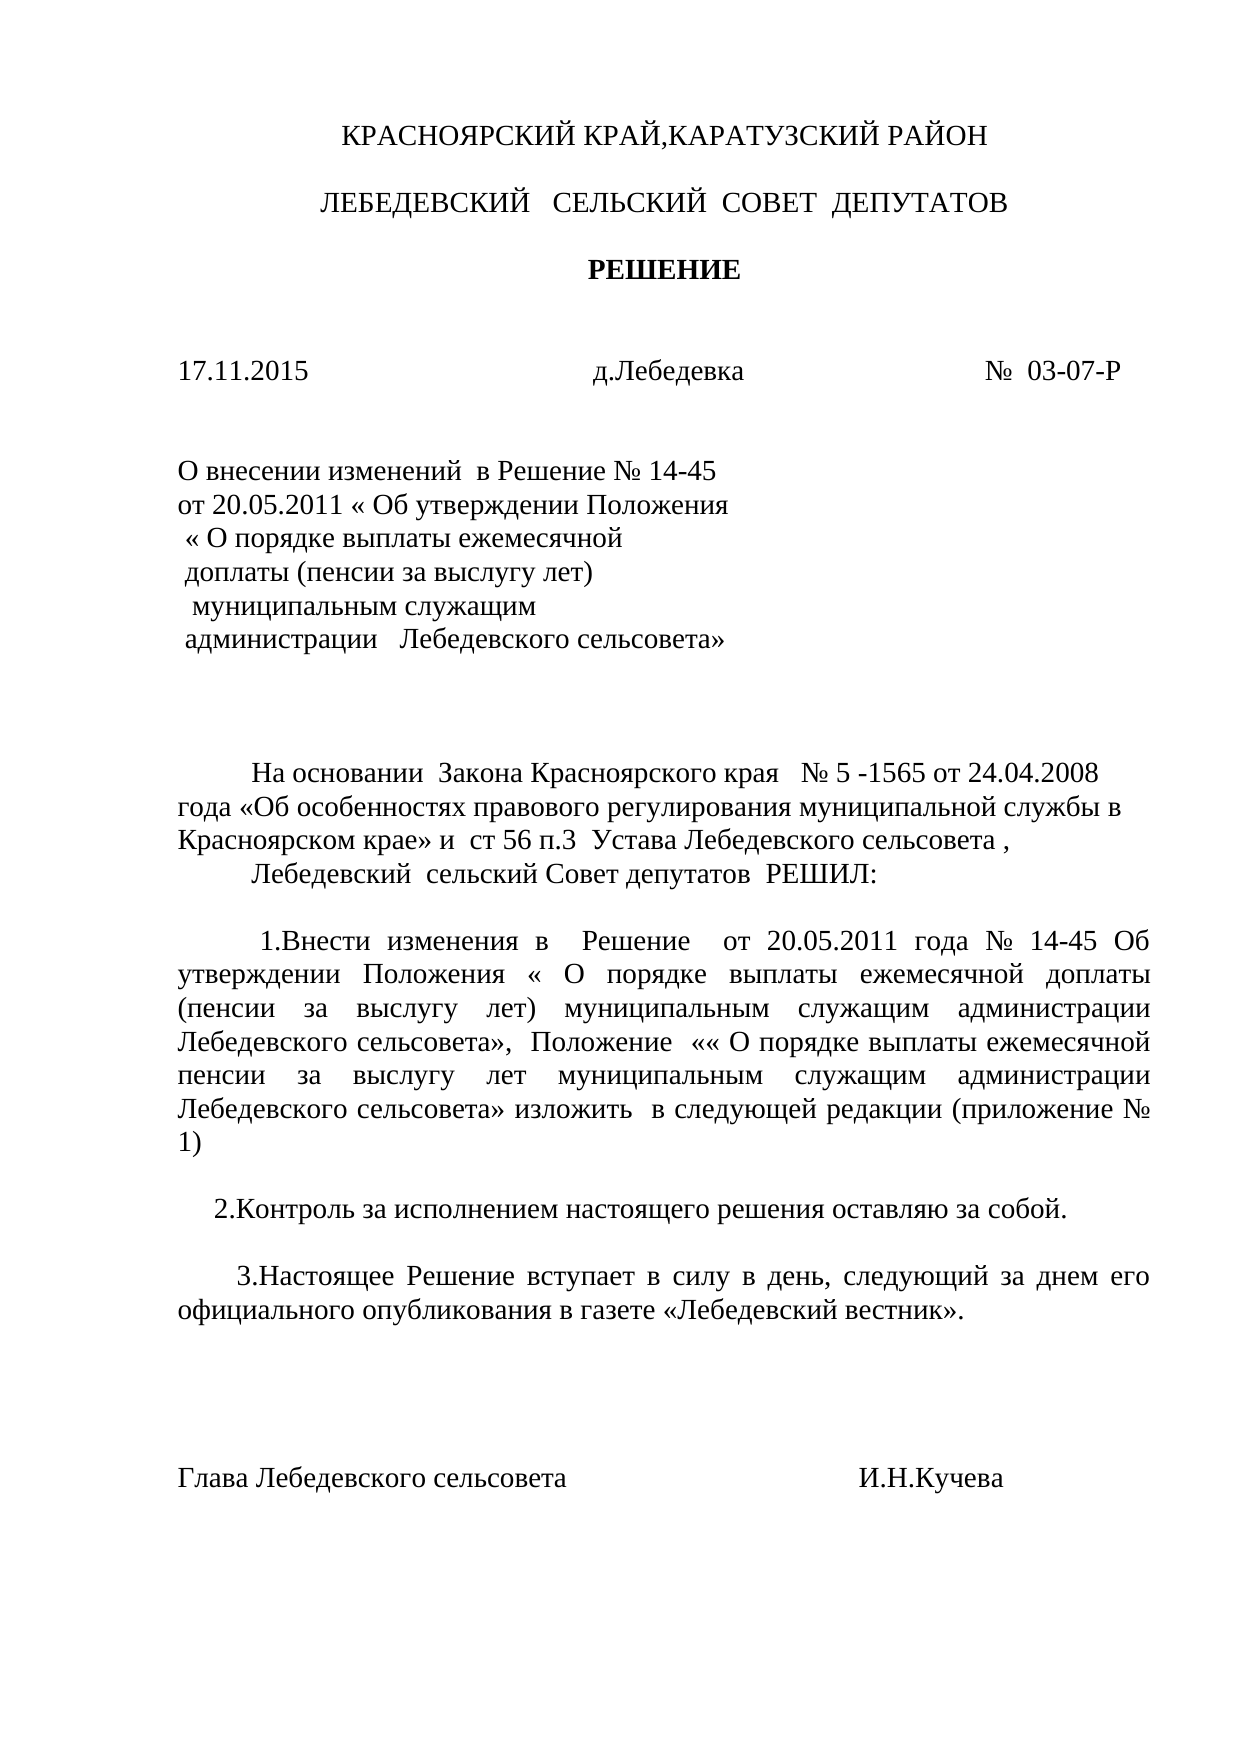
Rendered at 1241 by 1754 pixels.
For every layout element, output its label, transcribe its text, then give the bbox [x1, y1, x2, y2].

text Лебедевский сельский Совет депутатов РЕШИЛ: [177, 856, 1152, 889]
text Глава Лебедевского сельсовета И.Н.Кучева [177, 1460, 1152, 1493]
text КРАСНОЯРСКИЙ КРАЙ,КАРАТУЗСКИЙ РАЙОН [177, 118, 1152, 152]
text О внесении изменений в Решение № 14-45 [177, 453, 1152, 487]
text муниципальным служащим [177, 588, 1152, 621]
text РЕШЕНИЕ [177, 252, 1152, 286]
text от 20.05.2011 « Об утверждении Положения [177, 487, 1152, 521]
text 17.11.2015 д.Лебедевка № 03-07-Р [177, 353, 1152, 386]
text 2.Контроль за исполнением настоящего решения оставляю за собой. [177, 1191, 1152, 1225]
text администрации Лебедевского сельсовета» [177, 621, 1152, 655]
text « О порядке выплаты ежемесячной [177, 521, 1152, 554]
text ЛЕБЕДЕВСКИЙ СЕЛЬСКИЙ СОВЕТ ДЕПУТАТОВ [177, 185, 1152, 219]
text 3.Настоящее Решение вступает в силу в день, следующий за днем его официального опубликования в газете «Лебедевский вестник». [177, 1258, 1152, 1326]
text На основании Закона Красноярского края № 5 -1565 от 24.04.2008 года «Об особенностях правового регулирования муниципальной службы в Красноярском крае» и ст 56 п.3 Устава Лебедевского сельсовета , [177, 755, 1152, 856]
text 1.Внести изменения в Решение от 20.05.2011 года № 14-45 Об утверждении Положения « О порядке выплаты ежемесячной доплаты (пенсии за выслугу лет) муниципальным служащим администрации Лебедевского сельсовета», Положение «« О порядке выплаты ежемесячной пенсии за выслугу лет муниципальным служащим администрации Лебедевского сельсовета» изложить в следующей редакции (приложение № 1) [177, 923, 1152, 1158]
text доплаты (пенсии за выслугу лет) [177, 554, 1152, 588]
